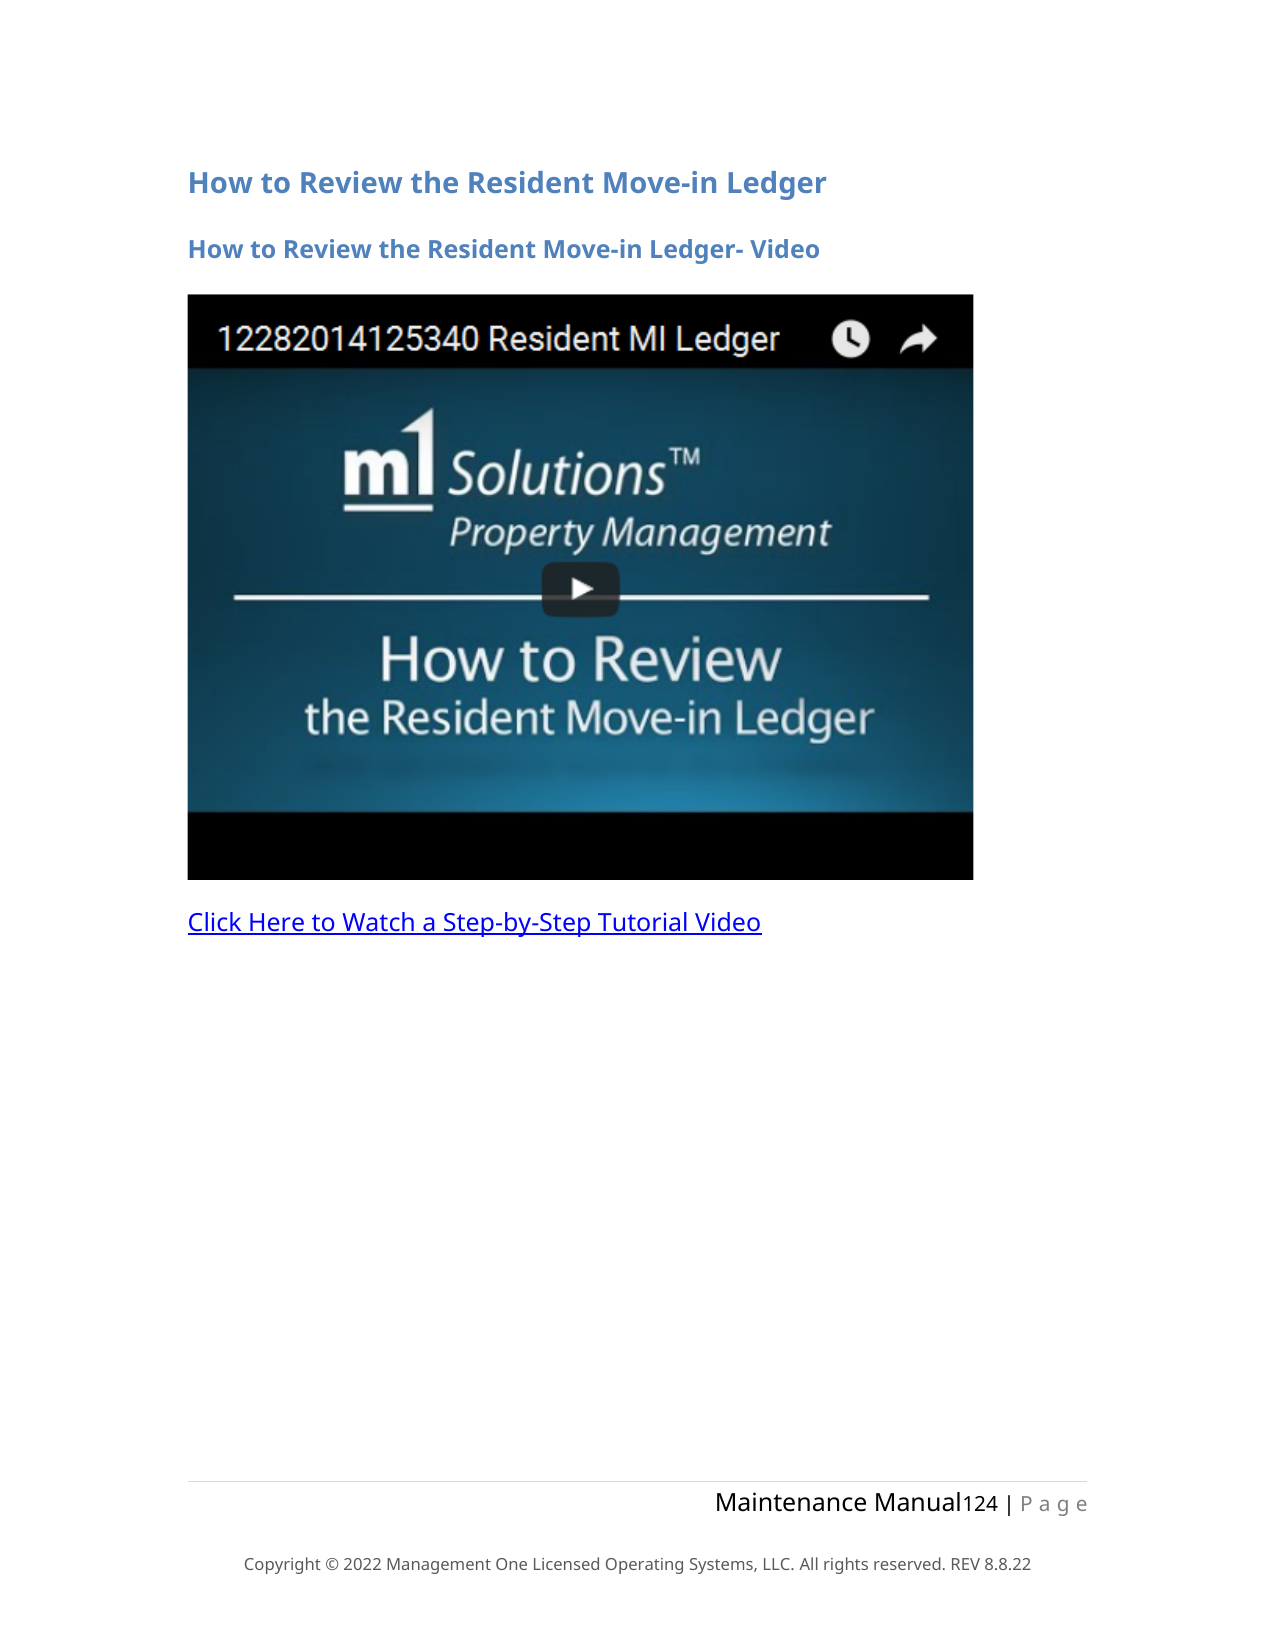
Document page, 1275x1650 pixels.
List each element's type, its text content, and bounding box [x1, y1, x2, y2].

subtitle How to Review the Resident Move-in Ledger [187, 162, 1087, 202]
subtitle How to Review the Resident Move-in Ledger- Video [187, 231, 1087, 265]
picture [187, 290, 974, 880]
text Click Here to Watch a Step-by-Step Tutorial Video [187, 904, 1087, 938]
